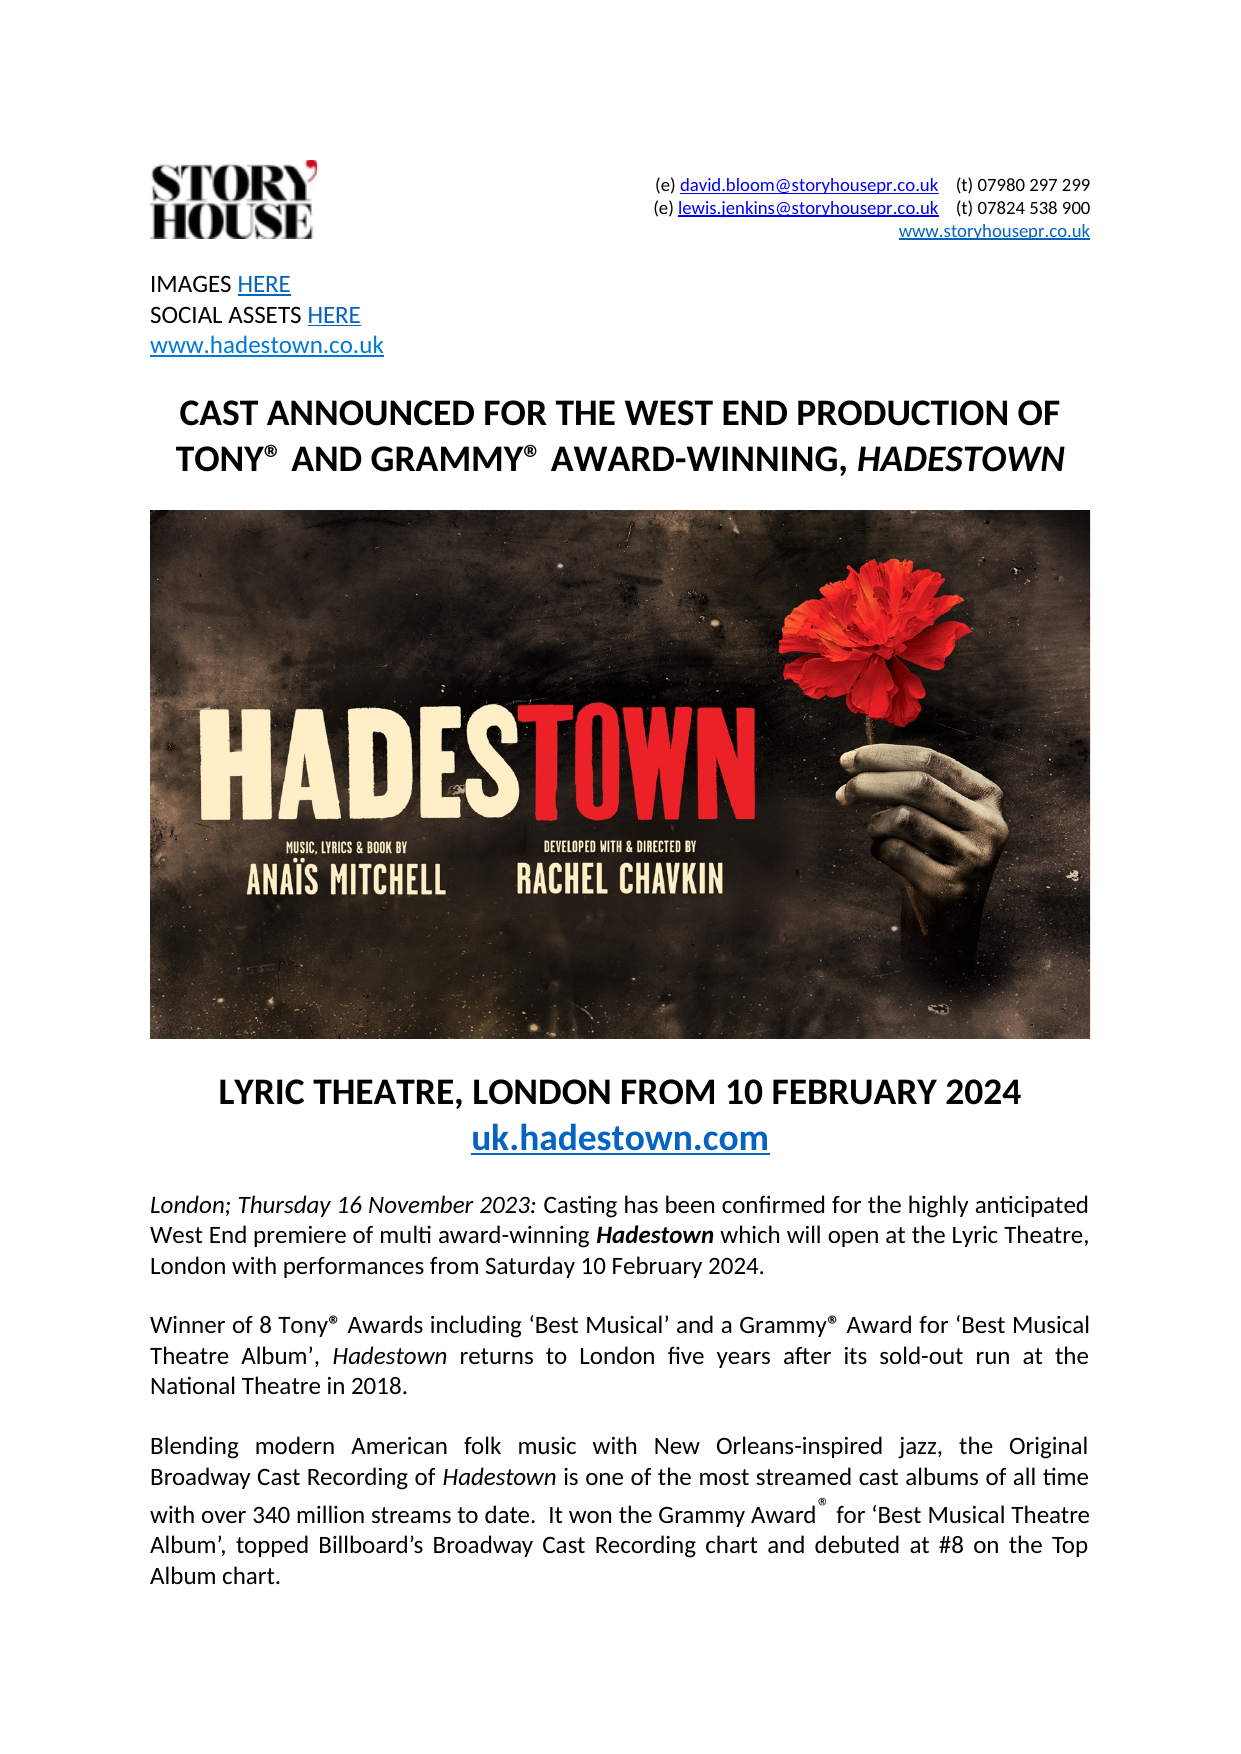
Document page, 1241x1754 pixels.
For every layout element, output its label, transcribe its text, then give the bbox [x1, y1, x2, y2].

text Winner of 8 Tony® Awards including ‘Best Musical’ and a Grammy® Award for ‘Best Musical Theatre Album’, Hadestown returns to London five years after its sold-out run at the National Theatre in 2018. [150, 1309, 1090, 1401]
text IMAGES HERE [150, 268, 1090, 299]
text Blending modern American folk music with New Orleans-inspired jazz, the Original Broadway Cast Recording of Hadestown is one of the most streamed cast albums of all time with over 340 million streams to date. It won the Grammy Award® for ‘Best Musical Theatre Album’, topped Billboard’s Broadway Cast Recording chart and debuted at #8 on the Top Album chart. [150, 1430, 1090, 1590]
picture [150, 160, 318, 239]
text (e) lewis.jenkins@storyhousepr.co.uk (t) 07824 538 900 [318, 196, 1090, 219]
text London; Thursday 16 November 2023: Casting has been confirmed for the highly anticipated West End premiere of multi award-winning Hadestown which will open at the Lyric Theatre, London with performances from Saturday 10 February 2024. [150, 1189, 1090, 1280]
text www.storyhousepr.co.uk [150, 219, 1090, 242]
text (e) david.bloom@storyhousepr.co.uk (t) 07980 297 299 [318, 173, 1090, 196]
picture [150, 510, 1091, 1039]
text SOCIAL ASSETS HERE www.hadestown.co.uk [150, 299, 1090, 360]
text CAST ANNOUNCED FOR THE WEST END PRODUCTION OF TONY® AND GRAMMY® AWARD-WINNING, HADESTOWN [150, 389, 1090, 481]
text LYRIC THEATRE, LONDON FROM 10 FEBRUARY 2024 uk.hadestown.com [150, 1068, 1090, 1159]
